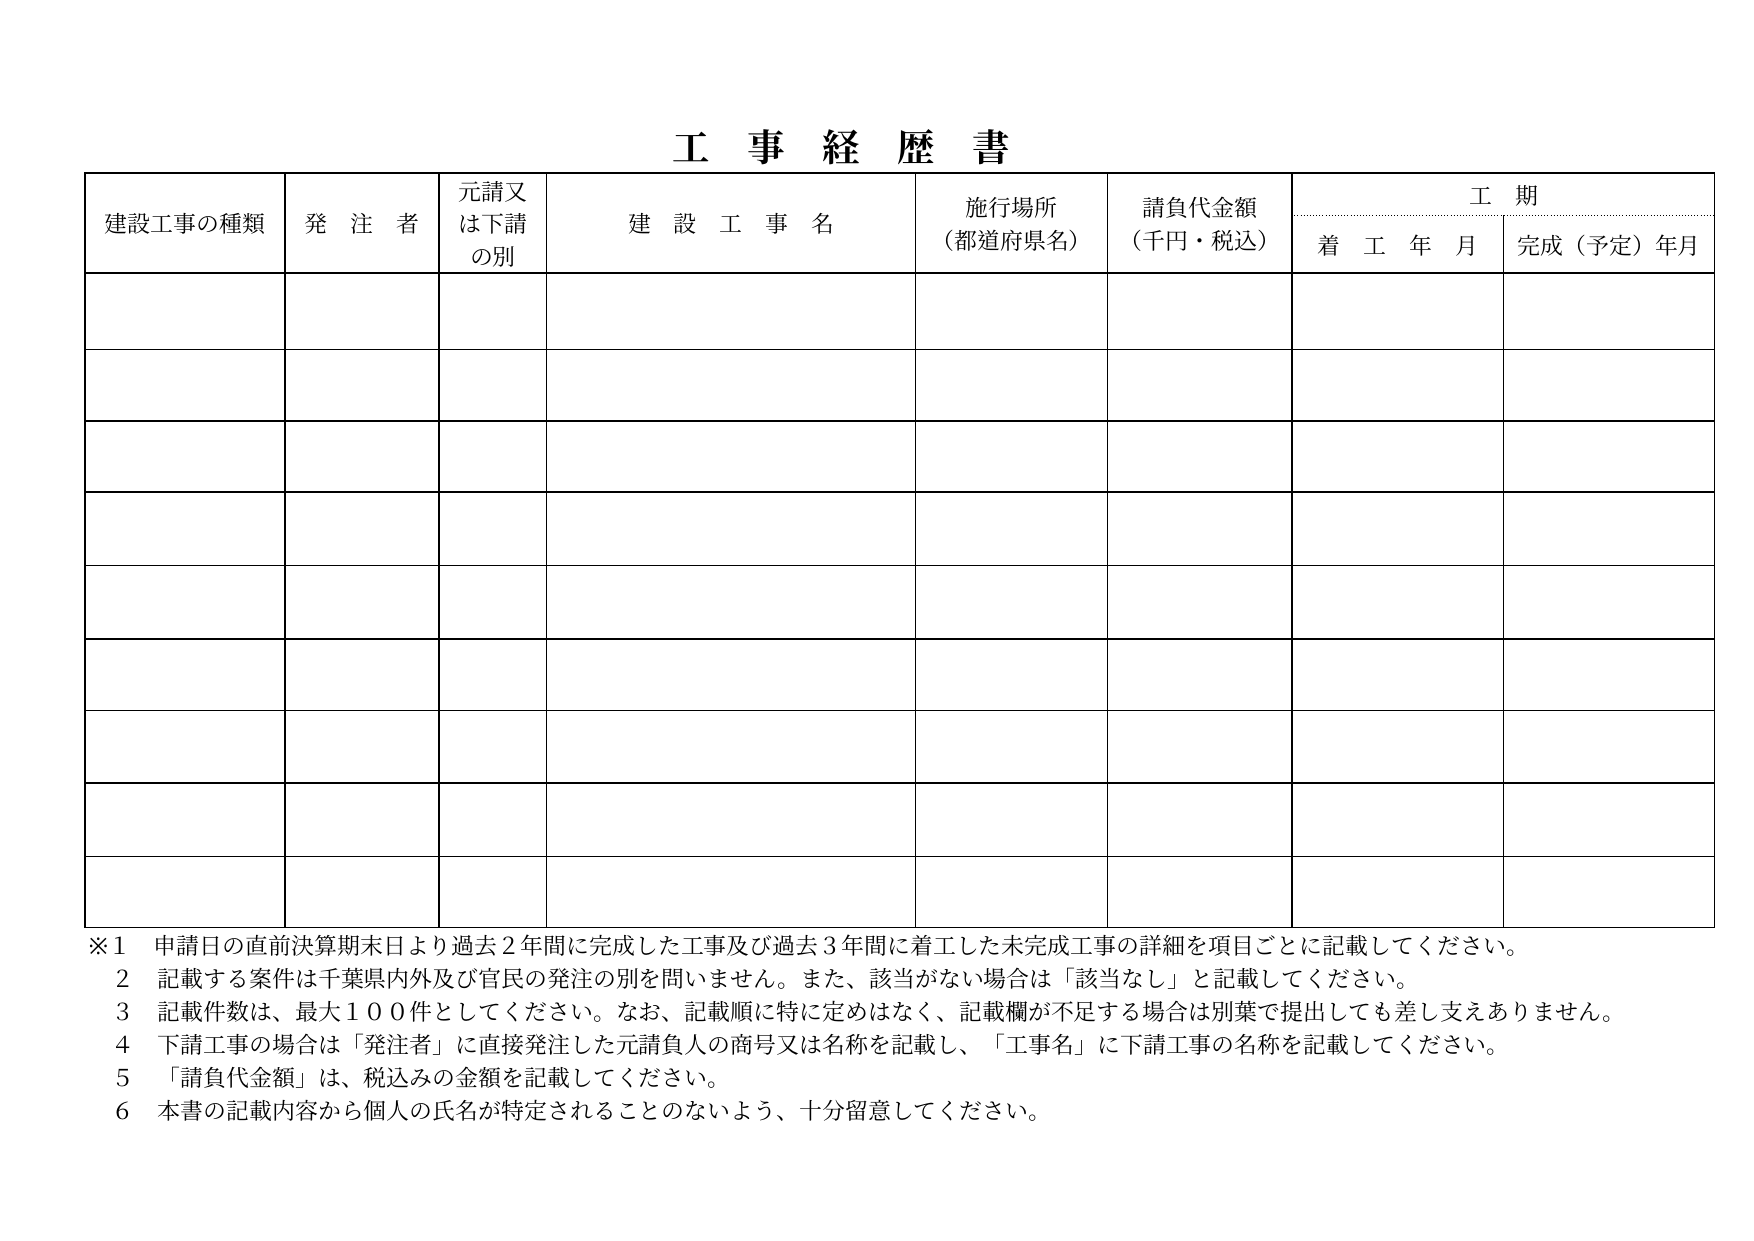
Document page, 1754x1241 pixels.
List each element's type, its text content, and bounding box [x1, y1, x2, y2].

table_cell [547, 493, 915, 564]
text ６ 本書の記載内容から個人の氏名が特定されることのないよう、十分留意してください。 [89, 1093, 1665, 1126]
table_cell 完成（予定）年月 [1504, 215, 1714, 272]
table_cell [1504, 857, 1714, 927]
table_cell [440, 784, 546, 856]
table_cell [440, 493, 546, 564]
table_cell [547, 274, 915, 348]
table_cell [916, 350, 1107, 420]
table_cell [1108, 566, 1291, 638]
table_cell [86, 350, 284, 420]
text ２ 記載する案件は千葉県内外及び官民の発注の別を問いません。また、該当がない場合は「該当なし」と記載してください。 [89, 961, 1665, 994]
table_cell [286, 857, 438, 927]
table_cell [86, 711, 284, 782]
text ３ 記載件数は、最大１００件としてください。なお、記載順に特に定めはなく、記載欄が不足する場合は別葉で提出しても差し支えありません。 [89, 994, 1665, 1027]
table_cell [1293, 274, 1503, 348]
table_cell [440, 422, 546, 491]
table_cell [1293, 493, 1503, 564]
table_cell [1504, 422, 1714, 491]
table_header 施行場所 （都道府県名） [916, 174, 1107, 272]
table_cell [1293, 422, 1503, 491]
table_cell [286, 422, 438, 491]
table_cell [86, 493, 284, 564]
table_cell [916, 857, 1107, 927]
table_cell [86, 784, 284, 856]
table_cell [286, 493, 438, 564]
table_cell [1504, 493, 1714, 564]
table_cell [916, 274, 1107, 348]
text ４ 下請工事の場合は「発注者」に直接発注した元請負人の商号又は名称を記載し、「工事名」に下請工事の名称を記載してください。 [89, 1027, 1665, 1060]
table_cell [1108, 422, 1291, 491]
table_cell [440, 566, 546, 638]
table_cell [1108, 784, 1291, 856]
table_cell [1504, 350, 1714, 420]
table_cell [916, 711, 1107, 782]
table_cell [286, 566, 438, 638]
table_cell [1504, 640, 1714, 709]
table_cell [547, 350, 915, 420]
table_cell [1108, 274, 1291, 348]
table_cell [86, 274, 284, 348]
table_cell [440, 711, 546, 782]
table_cell [286, 640, 438, 709]
text 工 事 経 歴 書 [16, 118, 1665, 172]
table_header 建設工事の種類 [86, 174, 284, 272]
table_cell [86, 640, 284, 709]
table_cell [916, 640, 1107, 709]
table_cell [440, 350, 546, 420]
table_header 発 注 者 [286, 174, 438, 272]
text ※１ 申請日の直前決算期末日より過去２年間に完成した工事及び過去３年間に着工した未完成工事の詳細を項目ごとに記載してください。 [89, 928, 1665, 961]
table_header 元請又 は下請 の別 [440, 174, 546, 272]
table_cell [547, 711, 915, 782]
table_cell [86, 566, 284, 638]
table_header 工 期 [1293, 174, 1714, 215]
table_cell [547, 566, 915, 638]
table_cell [86, 857, 284, 927]
table_cell [1293, 566, 1503, 638]
table_cell [440, 857, 546, 927]
table_header 建 設 工 事 名 [547, 174, 915, 272]
table_cell [1293, 640, 1503, 709]
table_cell [1108, 493, 1291, 564]
table_cell [916, 493, 1107, 564]
table_cell [916, 566, 1107, 638]
table_header 請負代金額 （千円・税込） [1108, 174, 1291, 272]
table_cell 着 工 年 月 [1293, 215, 1503, 272]
table_cell [1108, 857, 1291, 927]
table_cell [916, 784, 1107, 856]
table_cell [1108, 640, 1291, 709]
table_cell [1504, 784, 1714, 856]
table_cell [440, 640, 546, 709]
table_cell [547, 784, 915, 856]
table_cell [1504, 566, 1714, 638]
table_cell [1504, 711, 1714, 782]
table_cell [1108, 350, 1291, 420]
table_cell [1293, 350, 1503, 420]
table_cell [547, 640, 915, 709]
table_cell [916, 422, 1107, 491]
table_cell [1504, 274, 1714, 348]
table_cell [286, 350, 438, 420]
table_cell [547, 857, 915, 927]
table_cell [547, 422, 915, 491]
text ５ 「請負代金額」は、税込みの金額を記載してください。 [89, 1060, 1665, 1093]
table_cell [286, 784, 438, 856]
table_cell [286, 711, 438, 782]
table_cell [1293, 711, 1503, 782]
table_cell [1293, 784, 1503, 856]
table_cell [286, 274, 438, 348]
table_cell [1108, 711, 1291, 782]
table_cell [86, 422, 284, 491]
table_cell [1293, 857, 1503, 927]
table_cell [440, 274, 546, 348]
